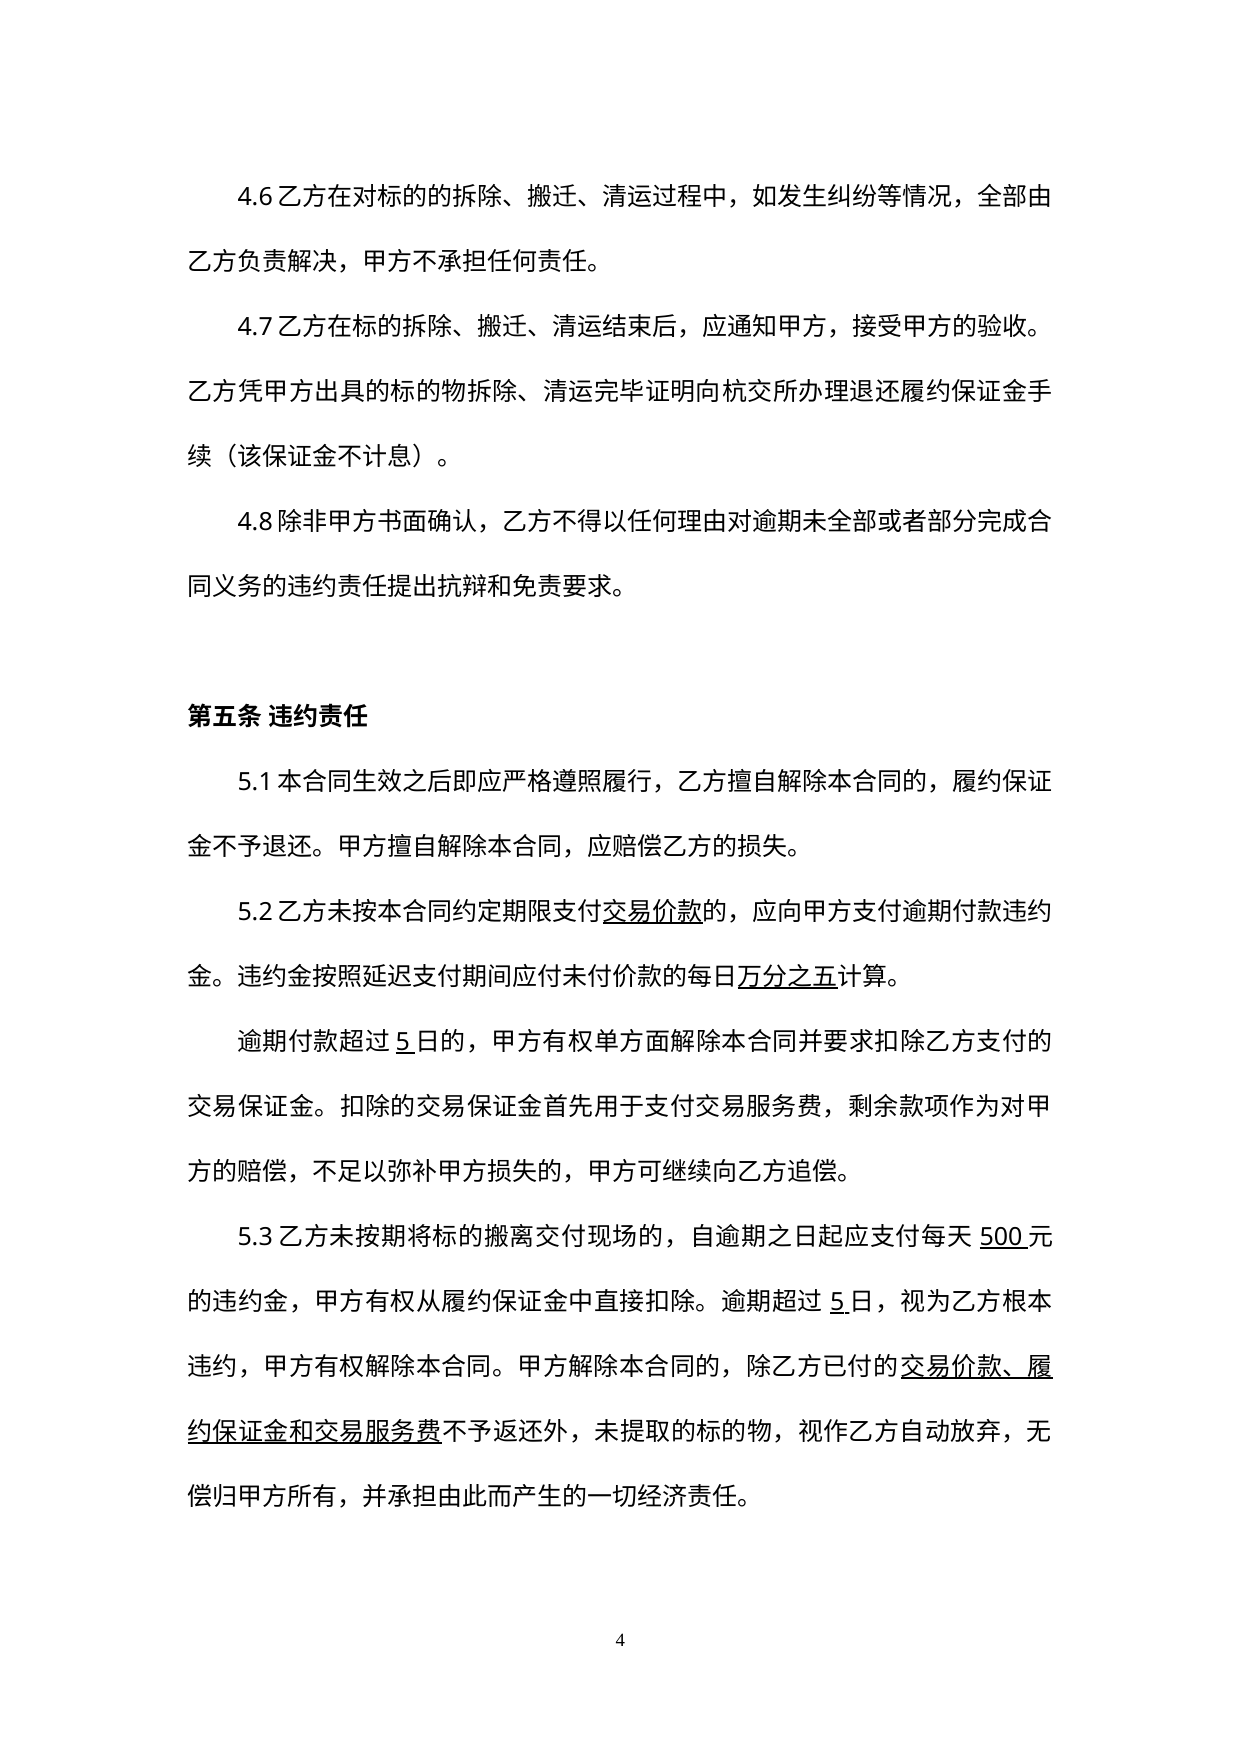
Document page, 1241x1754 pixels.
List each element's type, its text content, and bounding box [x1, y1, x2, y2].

text 5.1本合同生效之后即应严格遵照履行，乙方擅自解除本合同的，履约保证金不予退还。甲方擅自解除本合同，应赔偿乙方的损失。 [187, 747, 1053, 877]
text 5.2乙方未按本合同约定期限支付交易价款的，应向甲方支付逾期付款违约金。违约金按照延迟支付期间应付未付价款的每日万分之五计算。 [187, 877, 1053, 1007]
text 5.3乙方未按期将标的搬离交付现场的，自逾期之日起应支付每天500元的违约金，甲方有权从履约保证金中直接扣除。逾期超过5日，视为乙方根本违约，甲方有权解除本合同。甲方解除本合同的，除乙方已付的交易价款、履约保证金和交易服务费不予返还外，未提取的标的物，视作乙方自动放弃，无偿归甲方所有，并承担由此而产生的一切经济责任。 [187, 1202, 1053, 1527]
text 4.8除非甲方书面确认，乙方不得以任何理由对逾期未全部或者部分完成合同义务的违约责任提出抗辩和免责要求。 [187, 487, 1053, 617]
text 4.7乙方在标的拆除、搬迁、清运结束后，应通知甲方，接受甲方的验收。乙方凭甲方出具的标的物拆除、清运完毕证明向杭交所办理退还履约保证金手续（该保证金不计息）。 [187, 292, 1053, 487]
text 逾期付款超过5日的，甲方有权单方面解除本合同并要求扣除乙方支付的交易保证金。扣除的交易保证金首先用于支付交易服务费，剩余款项作为对甲方的赔偿，不足以弥补甲方损失的，甲方可继续向乙方追偿。 [187, 1007, 1053, 1202]
text 第五条 违约责任 [187, 682, 1053, 747]
text 4.6乙方在对标的的拆除、搬迁、清运过程中，如发生纠纷等情况，全部由乙方负责解决，甲方不承担任何责任。 [187, 162, 1053, 292]
